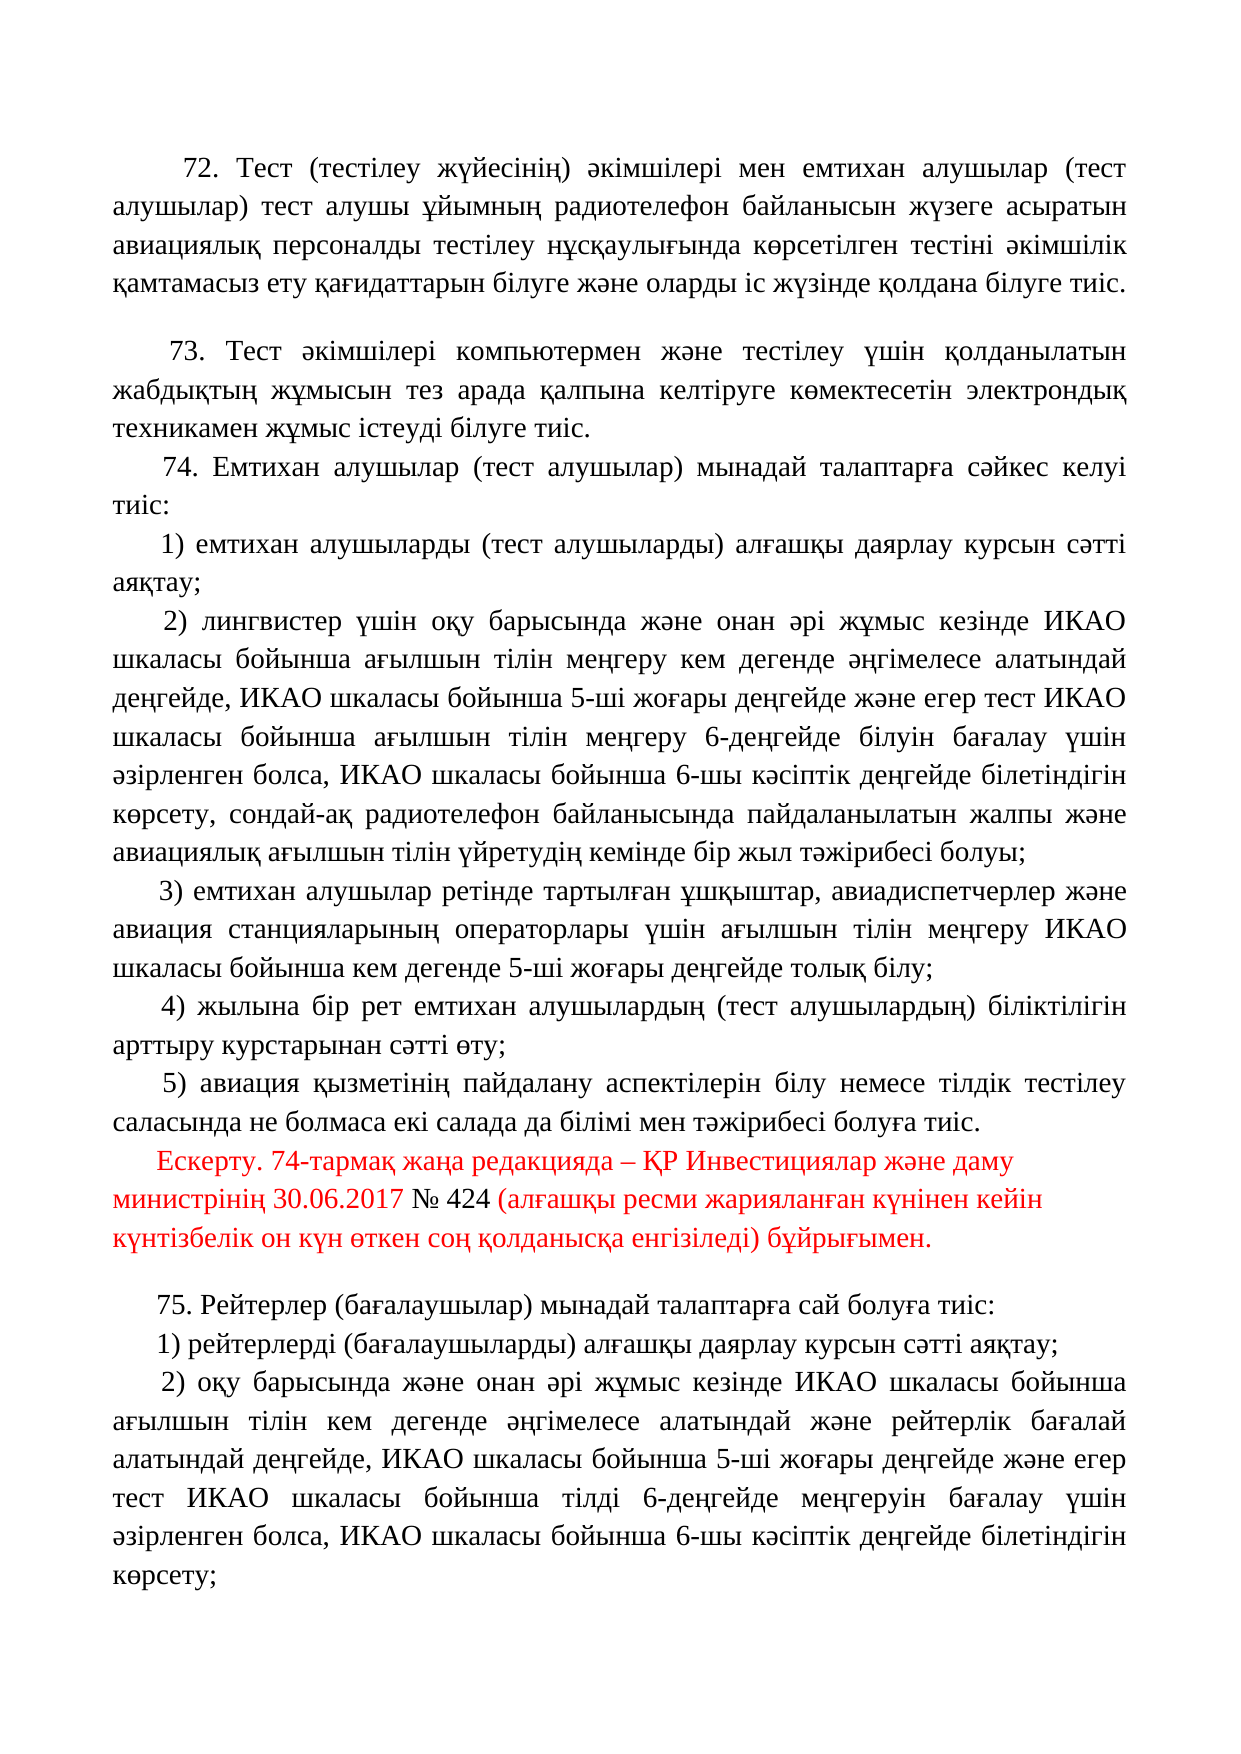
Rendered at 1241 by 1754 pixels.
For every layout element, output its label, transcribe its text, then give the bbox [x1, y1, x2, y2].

text 72. Тест (тестілеу жүйесінің) әкімшілері мен емтихан алушылар (тест алушылар) тест алушы ұйымның радиотелефон байланысын жүзеге асыратын авиациялық персоналды тестілеу нұсқаулығында көрсетілген тестіні әкімшілік қамтамасыз ету қағидаттарын білуге және оларды іс жүзінде қолдана білуге тиіс. [112, 150, 1128, 329]
text 4) жылына бір рет емтихан алушылардың (тест алушылардың) біліктілігін арттыру курстарынан сәтті өту; [112, 988, 1128, 1061]
text 2) оқу барысында және онан әрі жұмыс кезінде ИКАО шкаласы бойынша ағылшын тілін кем дегенде әңгімелесе алатындай және рейтерлік бағалай алатындай деңгейде, ИКАО шкаласы бойынша 5-ші жоғары деңгейде және егер тест ИКАО шкаласы бойынша тілді 6-деңгейде меңгеруін бағалау үшін әзірленген болса, ИКАО шкаласы бойынша 6-шы кәсіптік деңгейде білетіндігін көрсету; [112, 1364, 1128, 1591]
text Ескерту. 74-тармақ жаңа редакцияда – ҚР Инвестициялар және даму министрінің 30.06.2017 № 424 (алғашқы ресми жарияланған күнінен кейін күнтізбелік он күн өткен соң қолданысқа енгізіледі) бұйрығымен. [112, 1143, 1128, 1283]
text 5) авиация қызметінің пайдалану аспектілерін білу немесе тілдік тестілеу саласында не болмаса екі салада да білімі мен тәжірибесі болуға тиіс. [112, 1066, 1128, 1138]
text 73. Тест әкімшілері компьютермен және тестілеу үшін қолданылатын жабдықтың жұмысын тез арада қалпына келтіруге көмектесетін электрондық техникамен жұмыс істеуді білуге тиіс. [112, 333, 1128, 444]
text 3) емтихан алушылар ретінде тартылған ұшқыштар, авиадиспетчерлер және авиация станцияларының операторлары үшін ағылшын тілін меңгеру ИКАО шкаласы бойынша кем дегенде 5-ші жоғары деңгейде толық білу; [112, 873, 1128, 983]
text 74. Емтихан алушылар (тест алушылар) мынадай талаптарға сәйкес келуі тиіс: [112, 449, 1128, 521]
text 75. Рейтерлер (бағалаушылар) мынадай талаптарға сай болуға тиіс: [112, 1287, 1128, 1321]
text 1) рейтерлерді (бағалаушыларды) алғашқы даярлау курсын сәтті аяқтау; [112, 1326, 1128, 1359]
text 1) емтихан алушыларды (тест алушыларды) алғашқы даярлау курсын сәтті аяқтау; [112, 526, 1128, 598]
text 2) лингвистер үшін оқу барысында және онан әрі жұмыс кезінде ИКАО шкаласы бойынша ағылшын тілін меңгеру кем дегенде әңгімелесе алатындай деңгейде, ИКАО шкаласы бойынша 5-ші жоғары деңгейде және егер тест ИКАО шкаласы бойынша ағылшын тілін меңгеру 6-деңгейде білуін бағалау үшін әзірленген болса, ИКАО шкаласы бойынша 6-шы кәсіптік деңгейде білетіндігін көрсету, сондай-ақ радиотелефон байланысында пайдаланылатын жалпы және авиациялық ағылшын тілін үйретудің кемінде бір жыл тәжірибесі болуы; [112, 603, 1128, 868]
